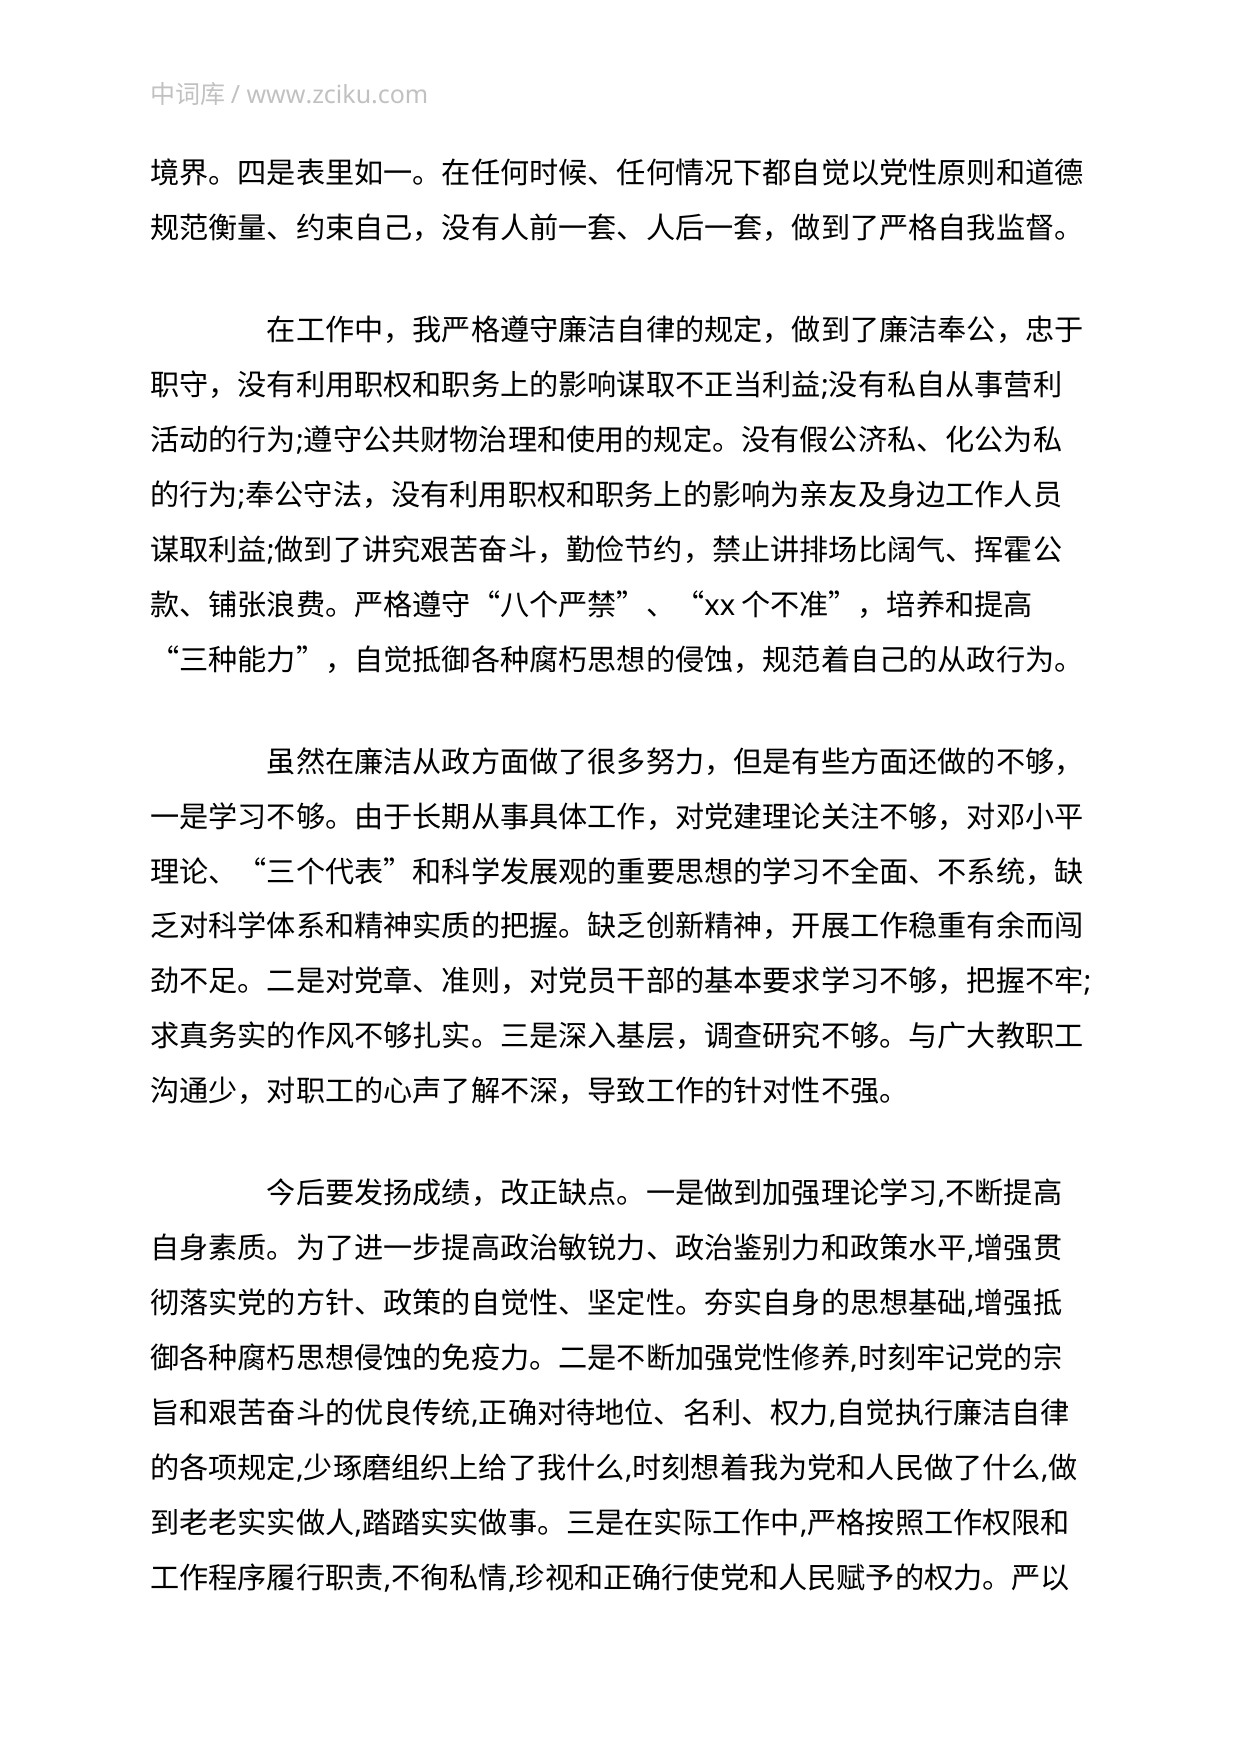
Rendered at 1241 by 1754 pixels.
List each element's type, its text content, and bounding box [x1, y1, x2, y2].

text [150, 150, 1090, 247]
text 虽然在廉洁从政方面做了很多努力，但是有些方面还做的不够，一是学习不够。由于长期从事具体工作，对党建理论关注不够，对邓小平理论、“三个代表”和科学发展观的重要思想的学习不全面、不系统，缺乏对科学体系和精神实质的把握。缺乏创新精神，开展工作稳重有余而闯劲不足。二是对党章、准则，对党员干部的基本要求学习不够，把握不牢;求真务实的作风不够扎实。三是深入基层，调查研究不够。与广大教职工沟通少，对职工的心声了解不深，导致工作的针对性不强。 [150, 738, 1090, 1110]
text 在工作中，我严格遵守廉洁自律的规定，做到了廉洁奉公，忠于职守，没有利用职权和职务上的影响谋取不正当利益;没有私自从事营利活动的行为;遵守公共财物治理和使用的规定。没有假公济私、化公为私的行为;奉公守法，没有利用职权和职务上的影响为亲友及身边工作人员谋取利益;做到了讲究艰苦奋斗，勤俭节约，禁止讲排场比阔气、挥霍公款、铺张浪费。严格遵守“八个严禁”、“xx个不准”，培养和提高“三种能力”，自觉抵御各种腐朽思想的侵蚀，规范着自己的从政行为。 [150, 307, 1090, 679]
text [150, 1169, 1090, 1597]
